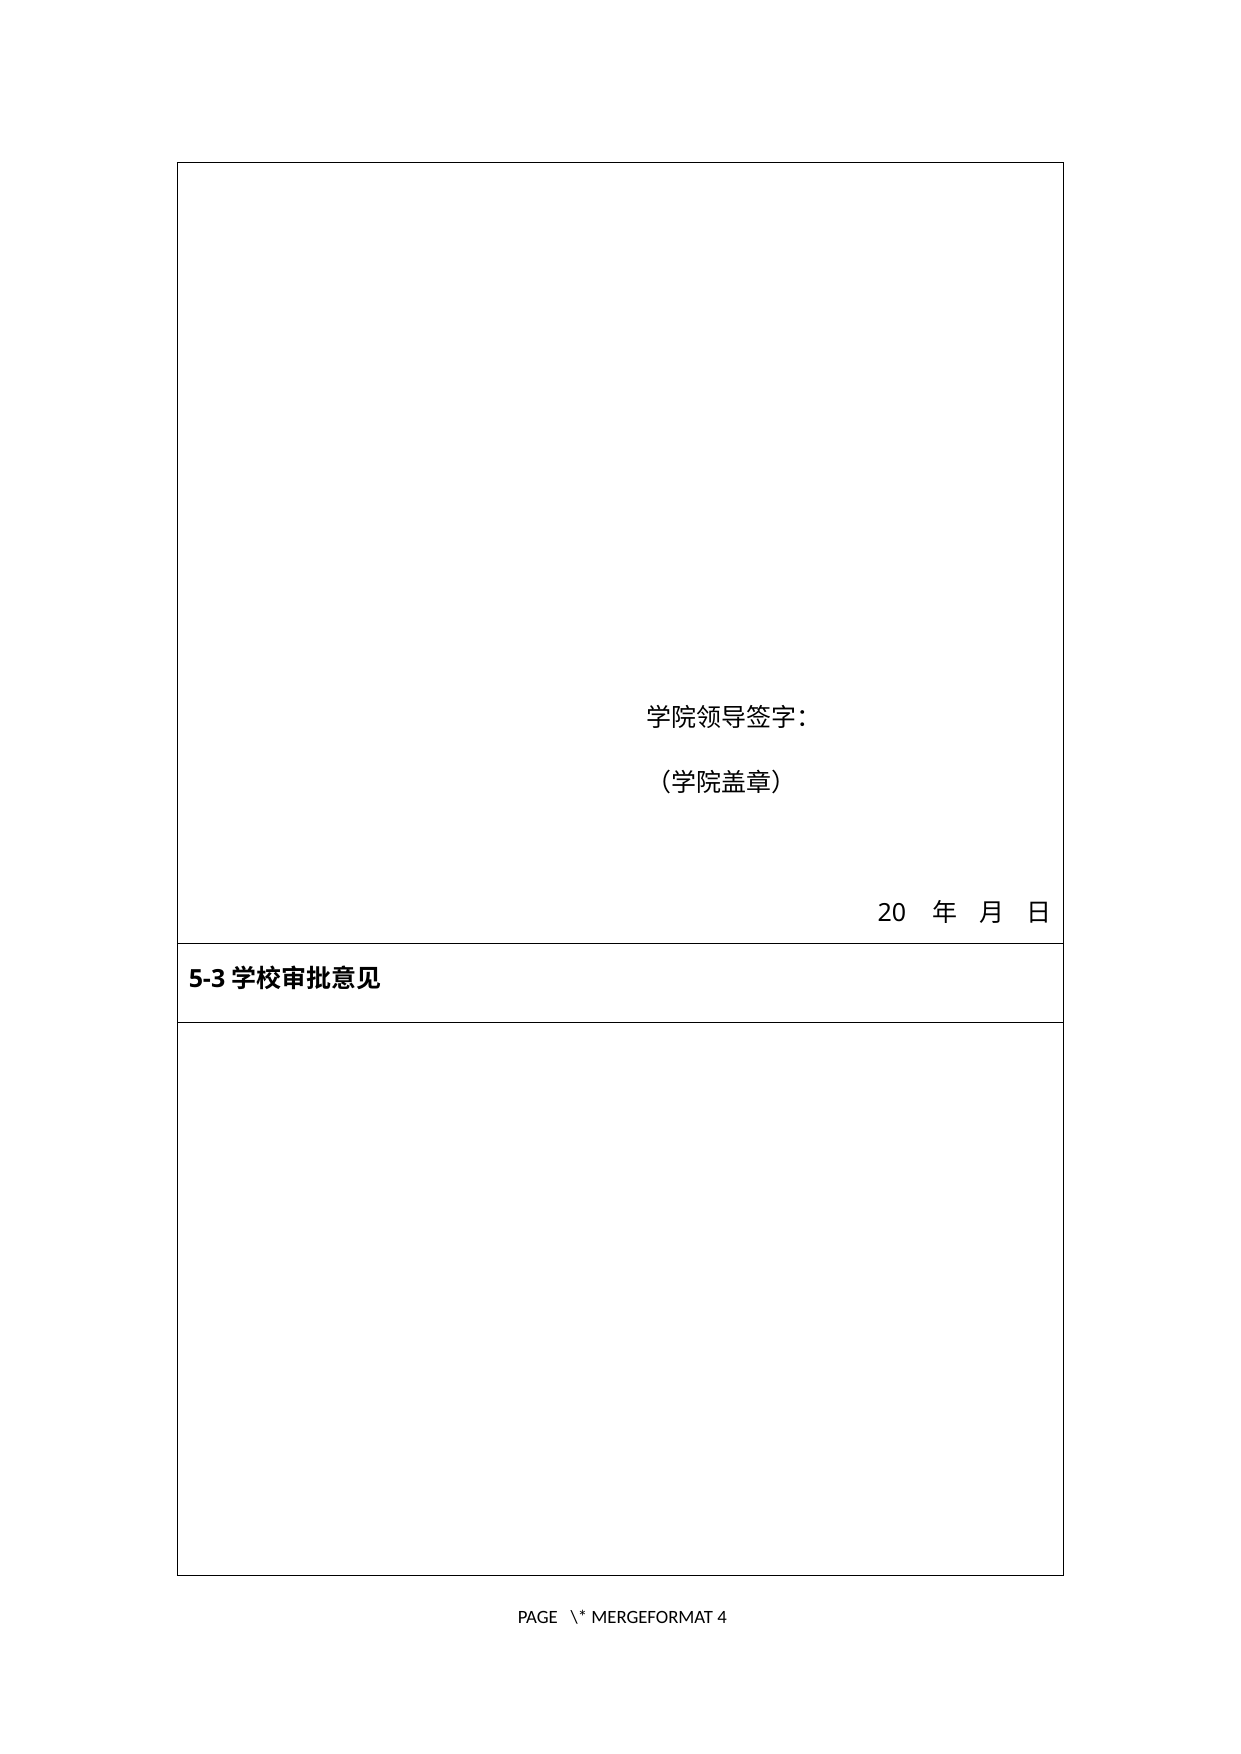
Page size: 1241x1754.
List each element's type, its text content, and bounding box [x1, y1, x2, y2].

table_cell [178, 1023, 1063, 1575]
table_cell 5-3 学校审批意见 [178, 944, 1063, 1022]
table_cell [178, 163, 1063, 943]
